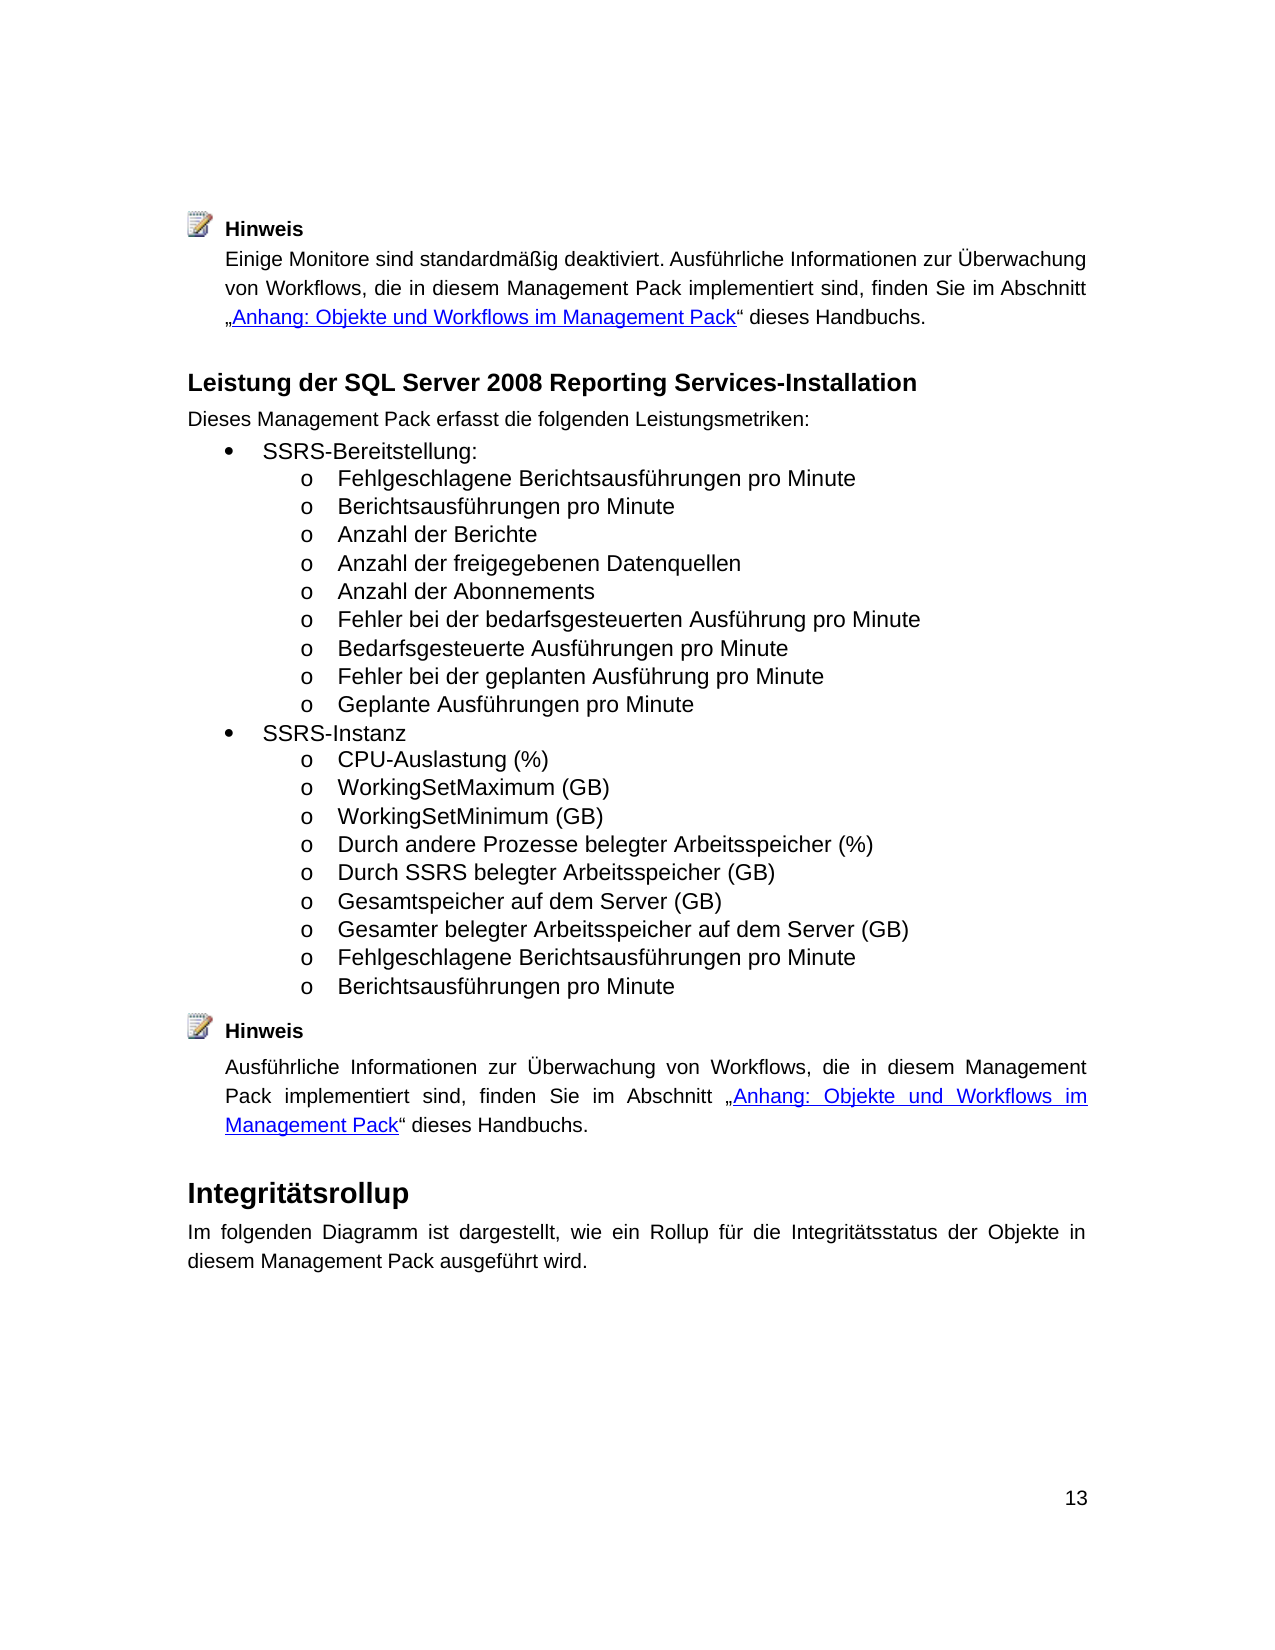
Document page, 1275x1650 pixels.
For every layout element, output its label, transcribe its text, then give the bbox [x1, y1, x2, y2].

list Fehlgeschlagene Berichtsausführungen pro Minute [300, 944, 1087, 973]
list Bedarfsgesteuerte Ausführungen pro Minute [300, 634, 1087, 663]
list Geplante Ausführungen pro Minute [300, 691, 1087, 719]
list SSRS-Bereitstellung: [225, 438, 1087, 464]
list Gesamtspeicher auf dem Server (GB) [300, 888, 1087, 916]
list Durch andere Prozesse belegter Arbeitsspeicher (%) [300, 831, 1087, 859]
list WorkingSetMaximum (GB) [300, 774, 1087, 803]
list Anzahl der Berichte [300, 521, 1087, 549]
list Berichtsausführungen pro Minute [300, 973, 1087, 1001]
list Anzahl der Abonnements [300, 578, 1087, 606]
text Ausführliche Informationen zur Überwachung von Workflows, die in diesem Management Pack implementiert sind, finden Sie im Abschnitt „Anhang: Objekte und Workflows im Management Pack“ dieses Handbuchs. [225, 1007, 1087, 1138]
list Durch SSRS belegter Arbeitsspeicher (GB) [300, 859, 1087, 888]
picture [187, 211, 226, 237]
list WorkingSetMinimum (GB) [300, 803, 1087, 831]
picture [187, 1013, 226, 1039]
list Berichtsausführungen pro Minute [300, 493, 1087, 521]
list SSRS-Instanz [225, 719, 1087, 746]
text Im folgenden Diagramm ist dargestellt, wie ein Rollup für die Integritätsstatus der Objekte in diesem Management Pack ausgeführt wird. [187, 1216, 1087, 1274]
list Anzahl der freigegebenen Datenquellen [300, 549, 1087, 578]
list Fehler bei der geplanten Ausführung pro Minute [300, 663, 1087, 691]
list Fehler bei der bedarfsgesteuerten Ausführung pro Minute [300, 606, 1087, 634]
text Einige Monitore sind standardmäßig deaktiviert. Ausführliche Informationen zur Überwachung von Workflows, die in diesem Management Pack implementiert sind, finden Sie im Abschnitt „Anhang: Objekte und Workflows im Management Pack“ dieses Handbuchs. [225, 199, 1087, 330]
list CPU-Auslastung (%) [300, 746, 1087, 774]
list Gesamter belegter Arbeitsspeicher auf dem Server (GB) [300, 916, 1087, 944]
list Fehlgeschlagene Berichtsausführungen pro Minute [300, 464, 1087, 493]
subtitle Integritätsrollup [187, 1176, 1087, 1209]
text Dieses Management Pack erfasst die folgenden Leistungsmetriken: [187, 403, 1087, 432]
subtitle Leistung der SQL Server 2008 Reporting Services-Installation [187, 368, 1087, 397]
